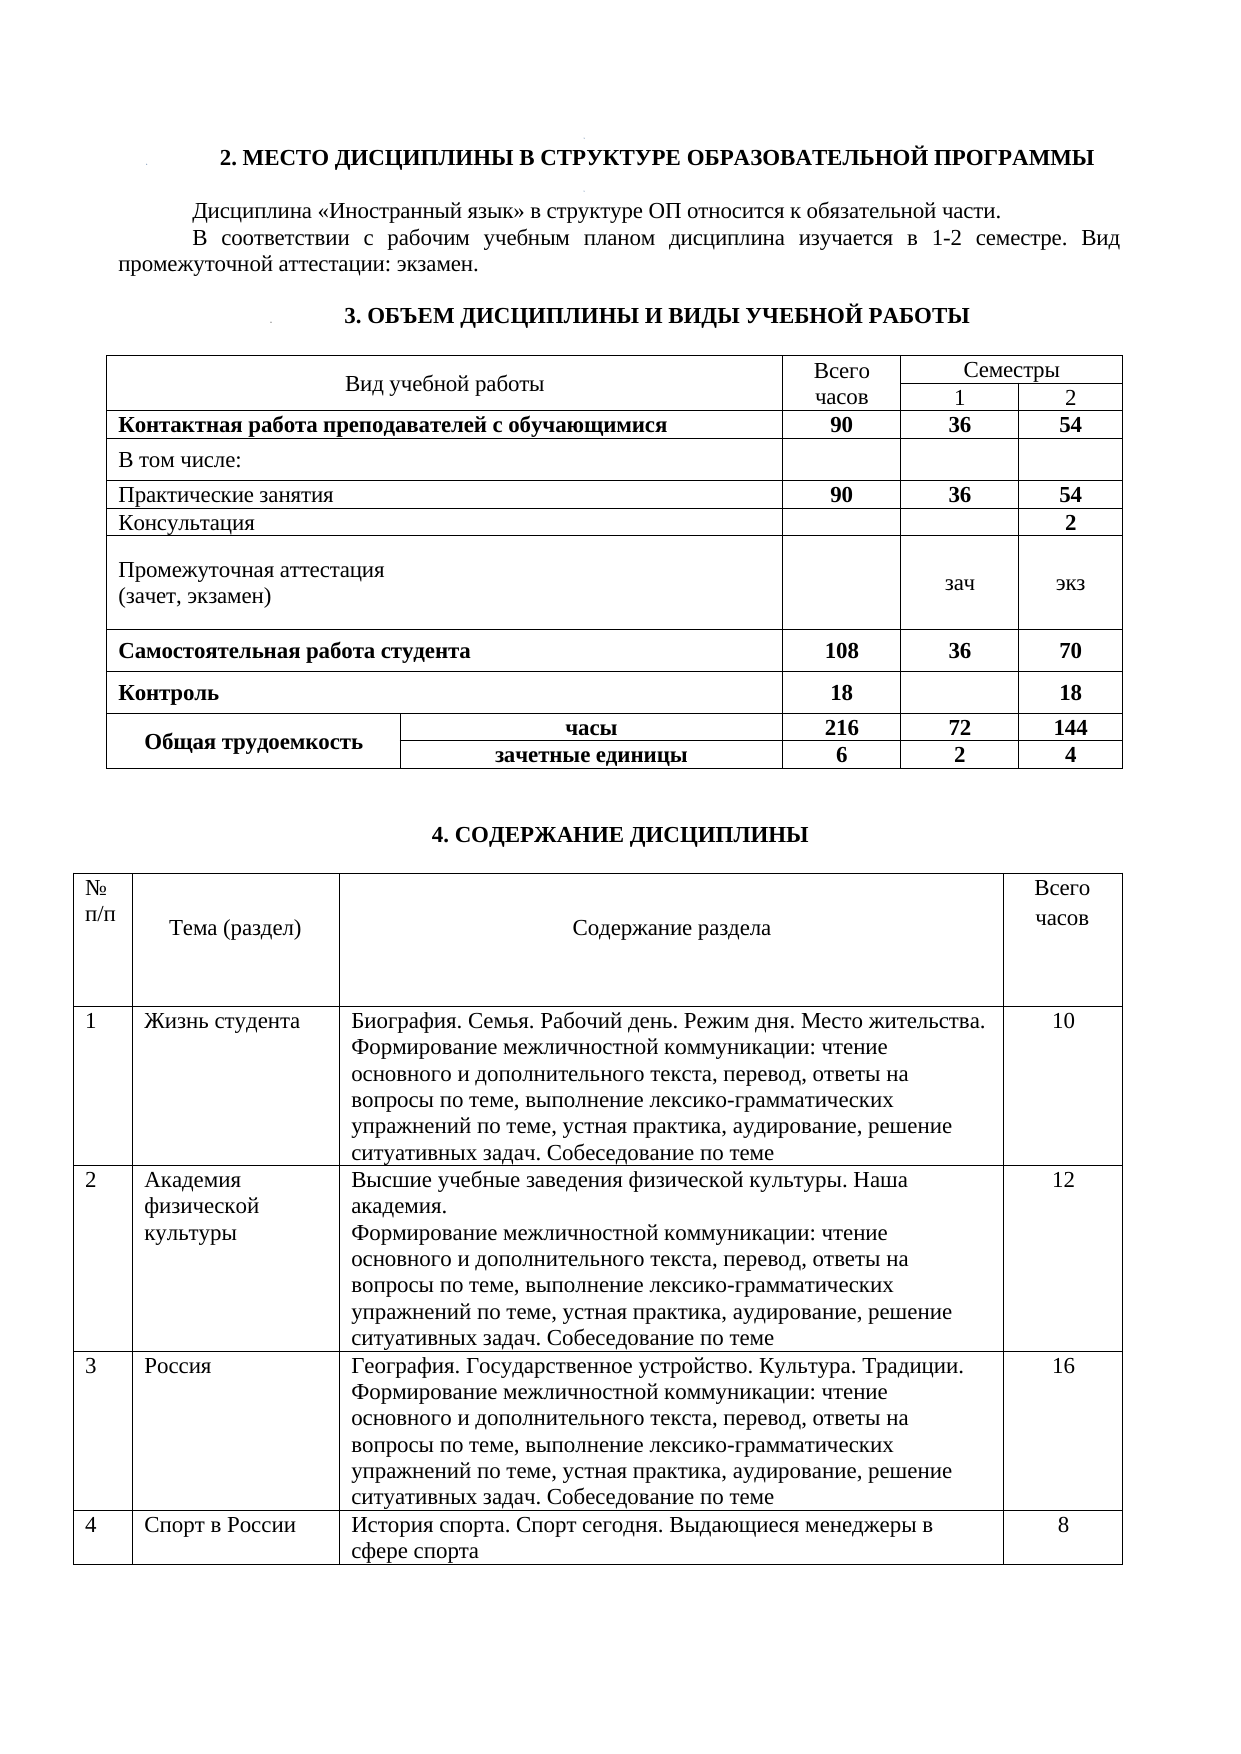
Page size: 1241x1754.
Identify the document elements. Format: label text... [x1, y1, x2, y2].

table_header Содержание раздела [340, 874, 1003, 1006]
table_cell Спорт в России [133, 1511, 339, 1563]
table_cell Контроль [107, 672, 782, 713]
table_cell 90 [783, 411, 900, 437]
table_cell [783, 509, 900, 535]
table_cell 3 [74, 1352, 132, 1510]
table_cell часы [401, 714, 782, 740]
table_cell 1 [74, 1007, 132, 1165]
table_cell 2 [901, 741, 1018, 768]
table_cell 10 [1004, 1007, 1122, 1165]
table_cell [901, 439, 1018, 480]
table_cell 2 [1019, 384, 1122, 410]
table_cell [901, 672, 1018, 713]
table_cell 54 [1019, 411, 1122, 437]
table_cell 4 [1019, 741, 1122, 768]
table_cell [1019, 439, 1122, 480]
table_cell Промежуточная аттестация (зачет, экзамен) [107, 536, 782, 629]
table_cell История спорта. Спорт сегодня. Выдающиеся менеджеры в сфере спорта [340, 1511, 1003, 1563]
table_cell В том числе: [107, 439, 782, 480]
table_header Всего часов [783, 356, 900, 410]
table_cell Высшие учебные заведения физической культуры. Наша академия. Формирование межличностной коммуникации: чтение основного и дополнительного текста, перевод, ответы на вопросы по теме, выполнение лексико-грамматических упражнений по теме, устная практика, аудирование, решение ситуативных задач. Собеседование по теме [340, 1166, 1003, 1351]
table_header Семестры [901, 356, 1122, 383]
table_cell 6 [783, 741, 900, 768]
table_cell [783, 439, 900, 480]
table_cell 2 [1019, 509, 1122, 535]
table_cell 36 [901, 630, 1018, 671]
text 4. СОДЕРЖАНИЕ ДИСЦИПЛИНЫ [118, 822, 1122, 848]
table_cell 108 [783, 630, 900, 671]
table_cell 16 [1004, 1352, 1122, 1510]
table_cell 8 [1004, 1511, 1122, 1563]
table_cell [340, 1352, 1003, 1510]
table_cell Россия [133, 1352, 339, 1510]
table_cell 90 [783, 481, 900, 508]
table_cell Контактная работа преподавателей с обучающимися [107, 411, 782, 437]
table_cell 36 [901, 411, 1018, 437]
text В соответствии с рабочим учебным планом дисциплина изучается в 1-2 семестре. Вид промежуточной аттестации: экзамен. [118, 223, 1122, 276]
table_cell Общая трудоемкость [107, 714, 400, 768]
table_cell Жизнь студента [133, 1007, 339, 1165]
table_cell 216 [783, 714, 900, 740]
table_cell Академия физической культуры [133, 1166, 339, 1351]
text Дисциплина «Иностранный язык» в структуре ОП относится к обязательной части. [118, 197, 1122, 223]
table_cell 72 [901, 714, 1018, 740]
table_cell 18 [783, 672, 900, 713]
list 3. ОБЪЕМ ДИСЦИПЛИНЫ И ВИДЫ УЧЕБНОЙ РАБОТЫ [118, 303, 1122, 329]
table_cell 2 [74, 1166, 132, 1351]
table_header № п/п [74, 874, 132, 1006]
table_cell Биография. Семья. Рабочий день. Режим дня. Место жительства. Формирование межличностной коммуникации: чтение основного и дополнительного текста, перевод, ответы на вопросы по теме, выполнение лексико-грамматических упражнений по теме, устная практика, аудирование, решение ситуативных задач. Собеседование по теме [340, 1007, 1003, 1165]
table_cell 12 [1004, 1166, 1122, 1351]
table_cell зач [901, 536, 1018, 629]
list 2. МЕСТО ДИСЦИПЛИНЫ В СТРУКТУРЕ ОБРАЗОВАТЕЛЬНОЙ ПРОГРАММЫ [118, 144, 1122, 171]
table_cell Консультация [107, 509, 782, 535]
table_cell 54 [1019, 481, 1122, 508]
table_cell Практические занятия [107, 481, 782, 508]
table_cell 1 [901, 384, 1018, 410]
table_cell Самостоятельная работа студента [107, 630, 782, 671]
table_cell 18 [1019, 672, 1122, 713]
table_cell [783, 536, 900, 629]
table_cell 70 [1019, 630, 1122, 671]
table_cell 36 [901, 481, 1018, 508]
table_cell экз [1019, 536, 1122, 629]
table_cell [901, 509, 1018, 535]
table_header Тема (раздел) [133, 874, 339, 1006]
table_cell 4 [74, 1511, 132, 1563]
table_header Всего часов [1004, 874, 1122, 1006]
table_cell 144 [1019, 714, 1122, 740]
table_header Вид учебной работы [107, 356, 782, 410]
table_cell зачетные единицы [401, 741, 782, 768]
